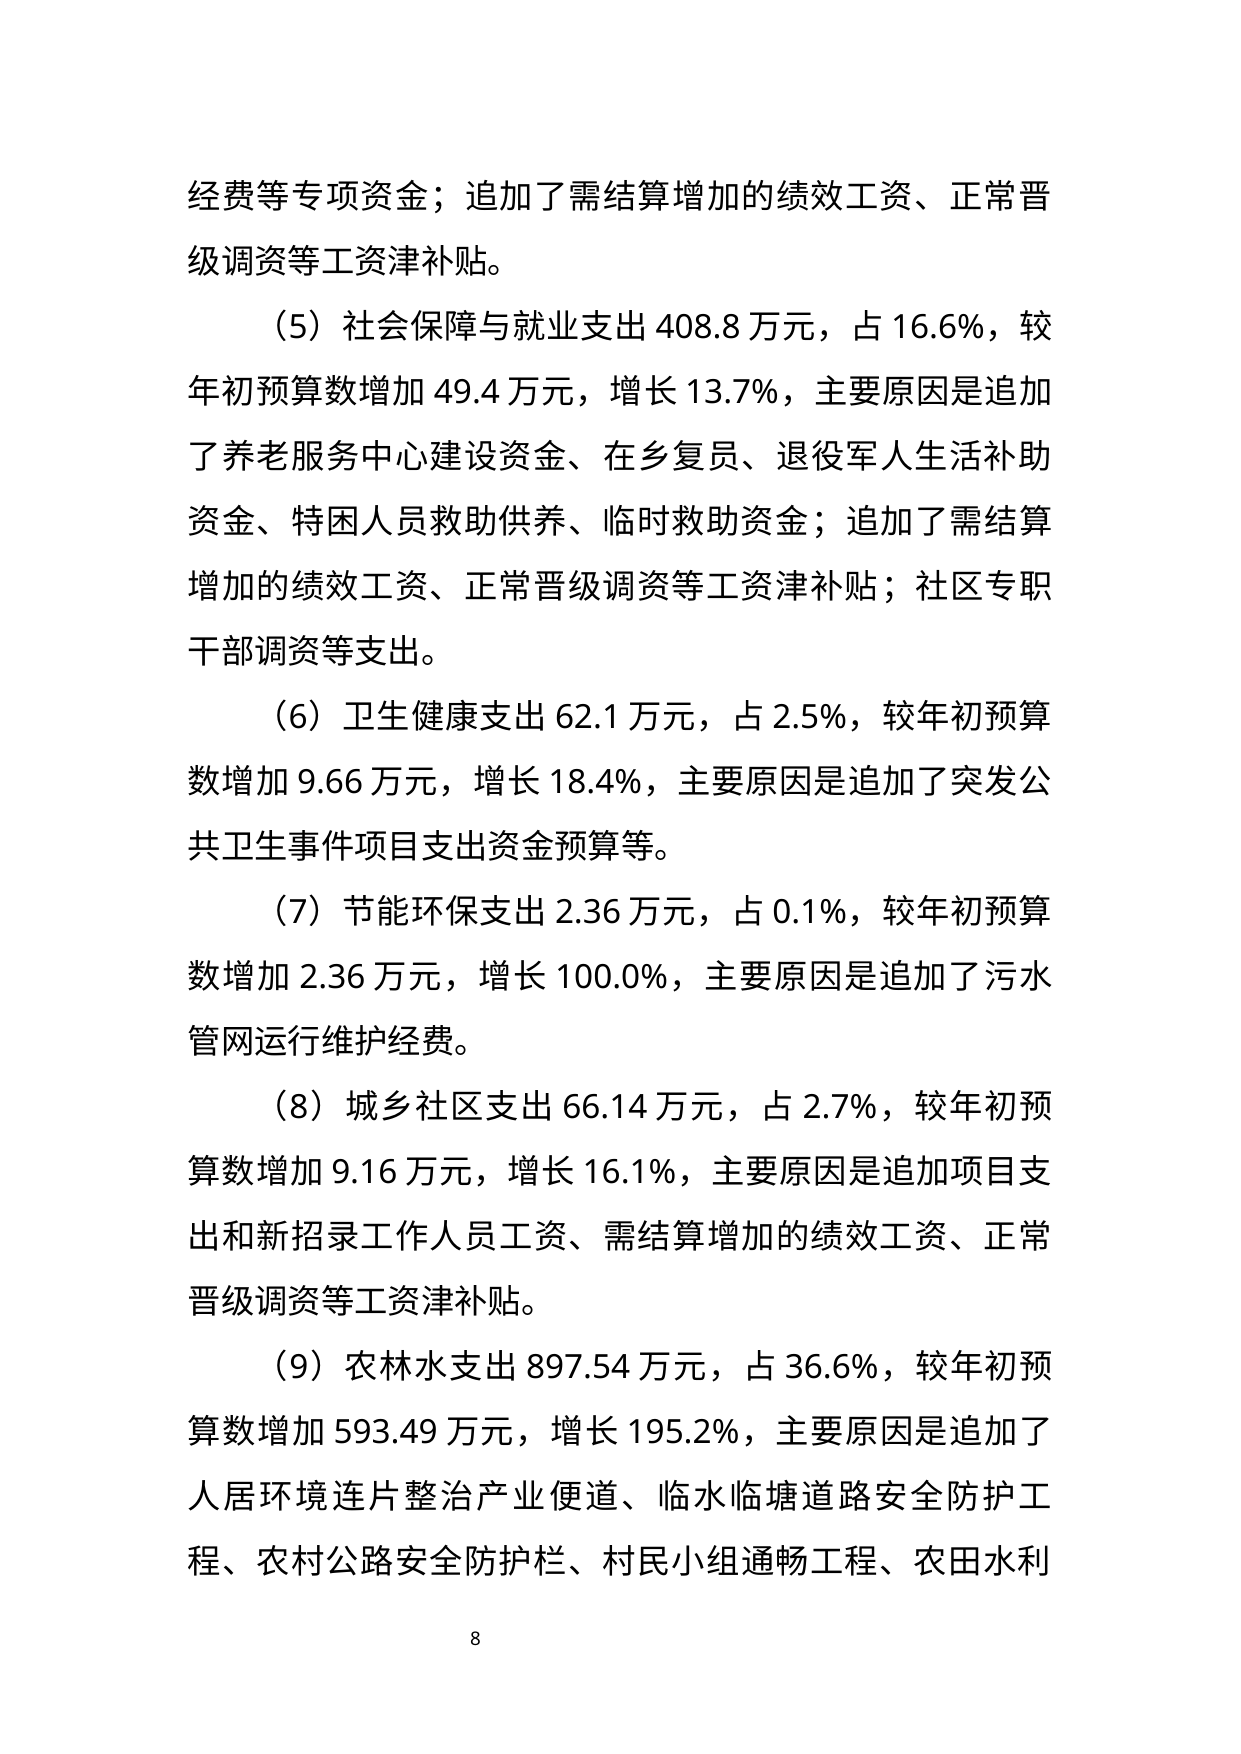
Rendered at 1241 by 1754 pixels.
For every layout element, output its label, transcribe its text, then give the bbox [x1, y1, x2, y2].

text （5）社会保障与就业支出408.8万元，占16.6%，较年初预算数增加49.4万元，增长13.7%，主要原因是追加了养老服务中心建设资金、在乡复员、退役军人生活补助资金、特困人员救助供养、临时救助资金；追加了需结算增加的绩效工资、正常晋级调资等工资津补贴；社区专职干部调资等支出。 [187, 292, 1053, 682]
text （6）卫生健康支出62.1万元，占2.5%，较年初预算数增加9.66万元，增长18.4%，主要原因是追加了突发公共卫生事件项目支出资金预算等。 [187, 682, 1053, 877]
text （7）节能环保支出2.36万元，占0.1%，较年初预算数增加2.36万元，增长100.0%，主要原因是追加了污水管网运行维护经费。 [187, 877, 1053, 1072]
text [187, 162, 1053, 292]
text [187, 1332, 1053, 1592]
text （8）城乡社区支出66.14万元，占2.7%，较年初预算数增加9.16万元，增长16.1%，主要原因是追加项目支出和新招录工作人员工资、需结算增加的绩效工资、正常晋级调资等工资津补贴。 [187, 1072, 1053, 1332]
